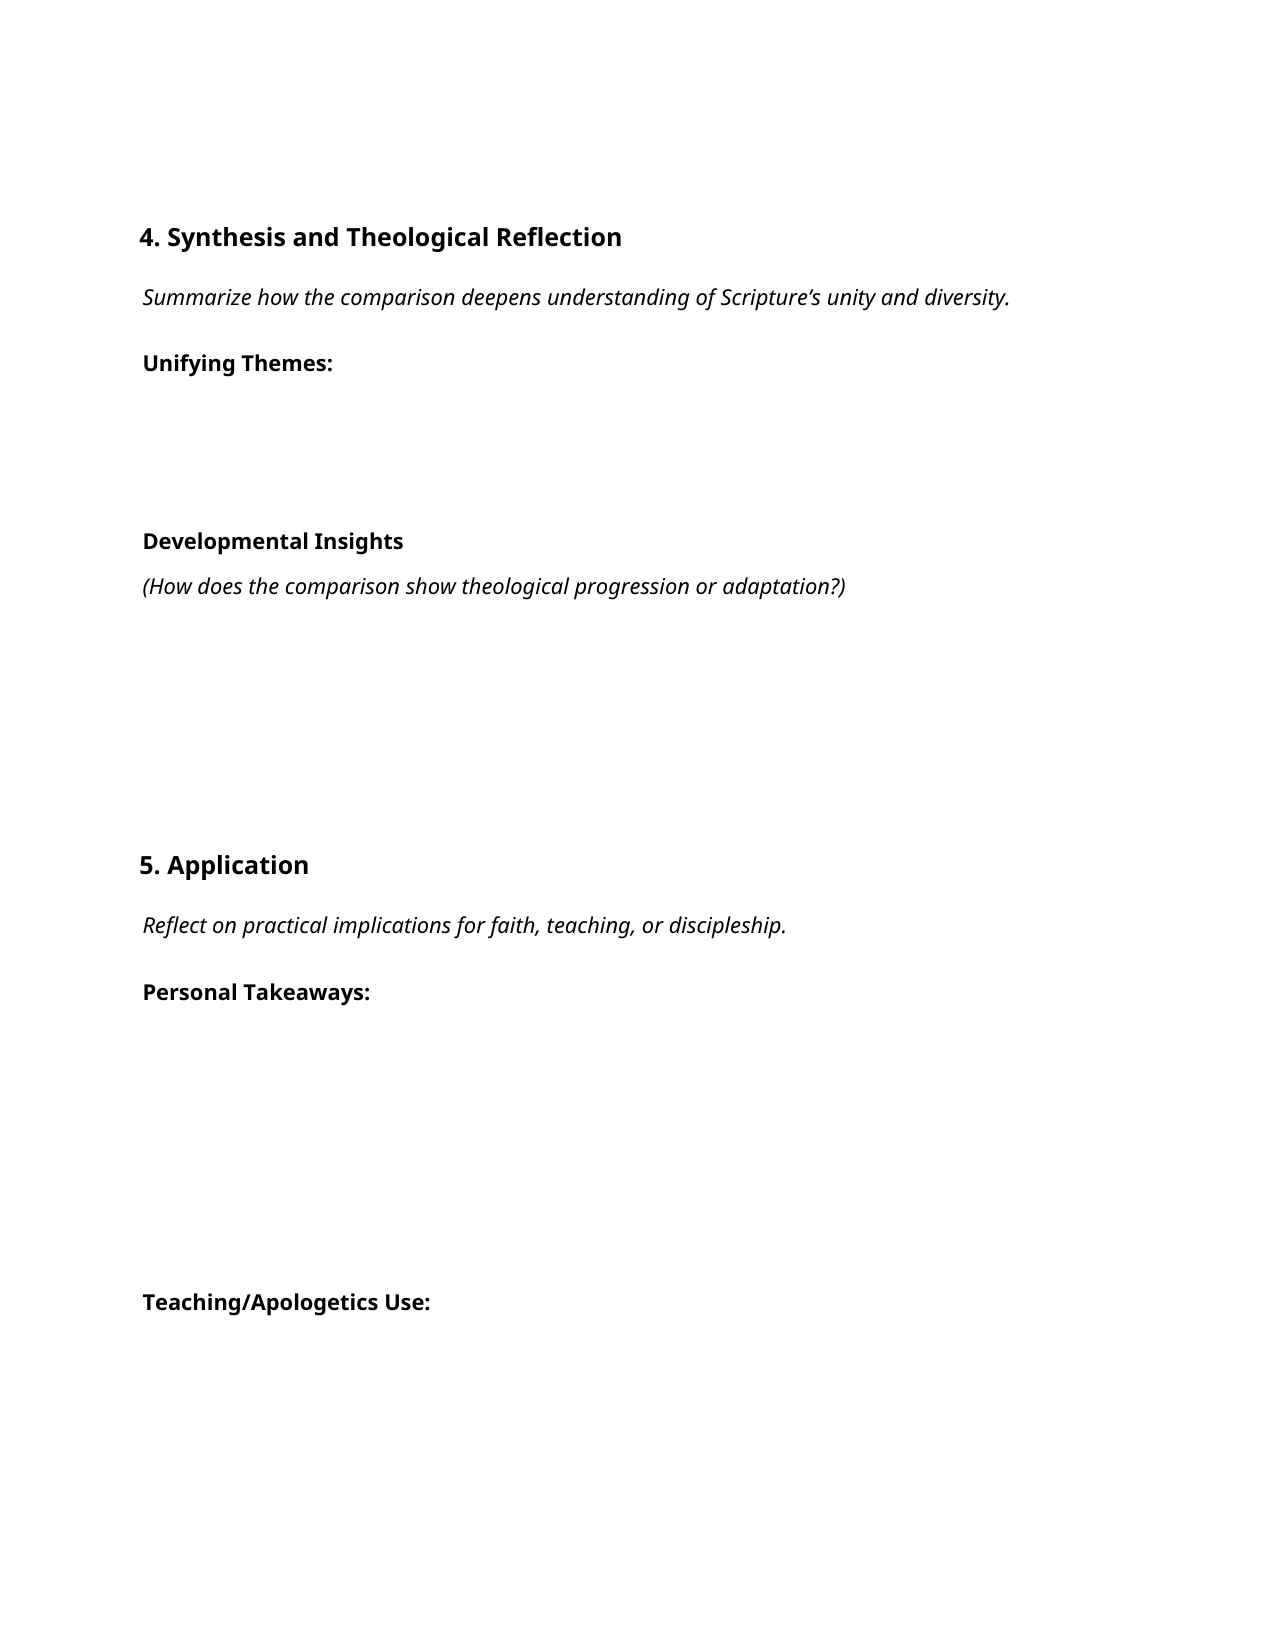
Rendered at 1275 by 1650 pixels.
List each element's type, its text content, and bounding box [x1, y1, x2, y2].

text Teaching/Apologetics Use: [142, 1287, 1133, 1317]
text Summarize how the comparison deepens understanding of Scripture’s unity and diversity. [142, 282, 1133, 311]
text 4. Synthesis and Theological Reflection [139, 220, 1133, 254]
text Personal Takeaways: [142, 976, 1133, 1006]
text 5. Application [139, 848, 1133, 882]
text Reflect on practical implications for faith, teaching, or discipleship. [142, 910, 1133, 940]
text Developmental Insights (How does the comparison show theological progression or adaptation?) [142, 526, 1133, 601]
text Unifying Themes: [142, 348, 1133, 378]
